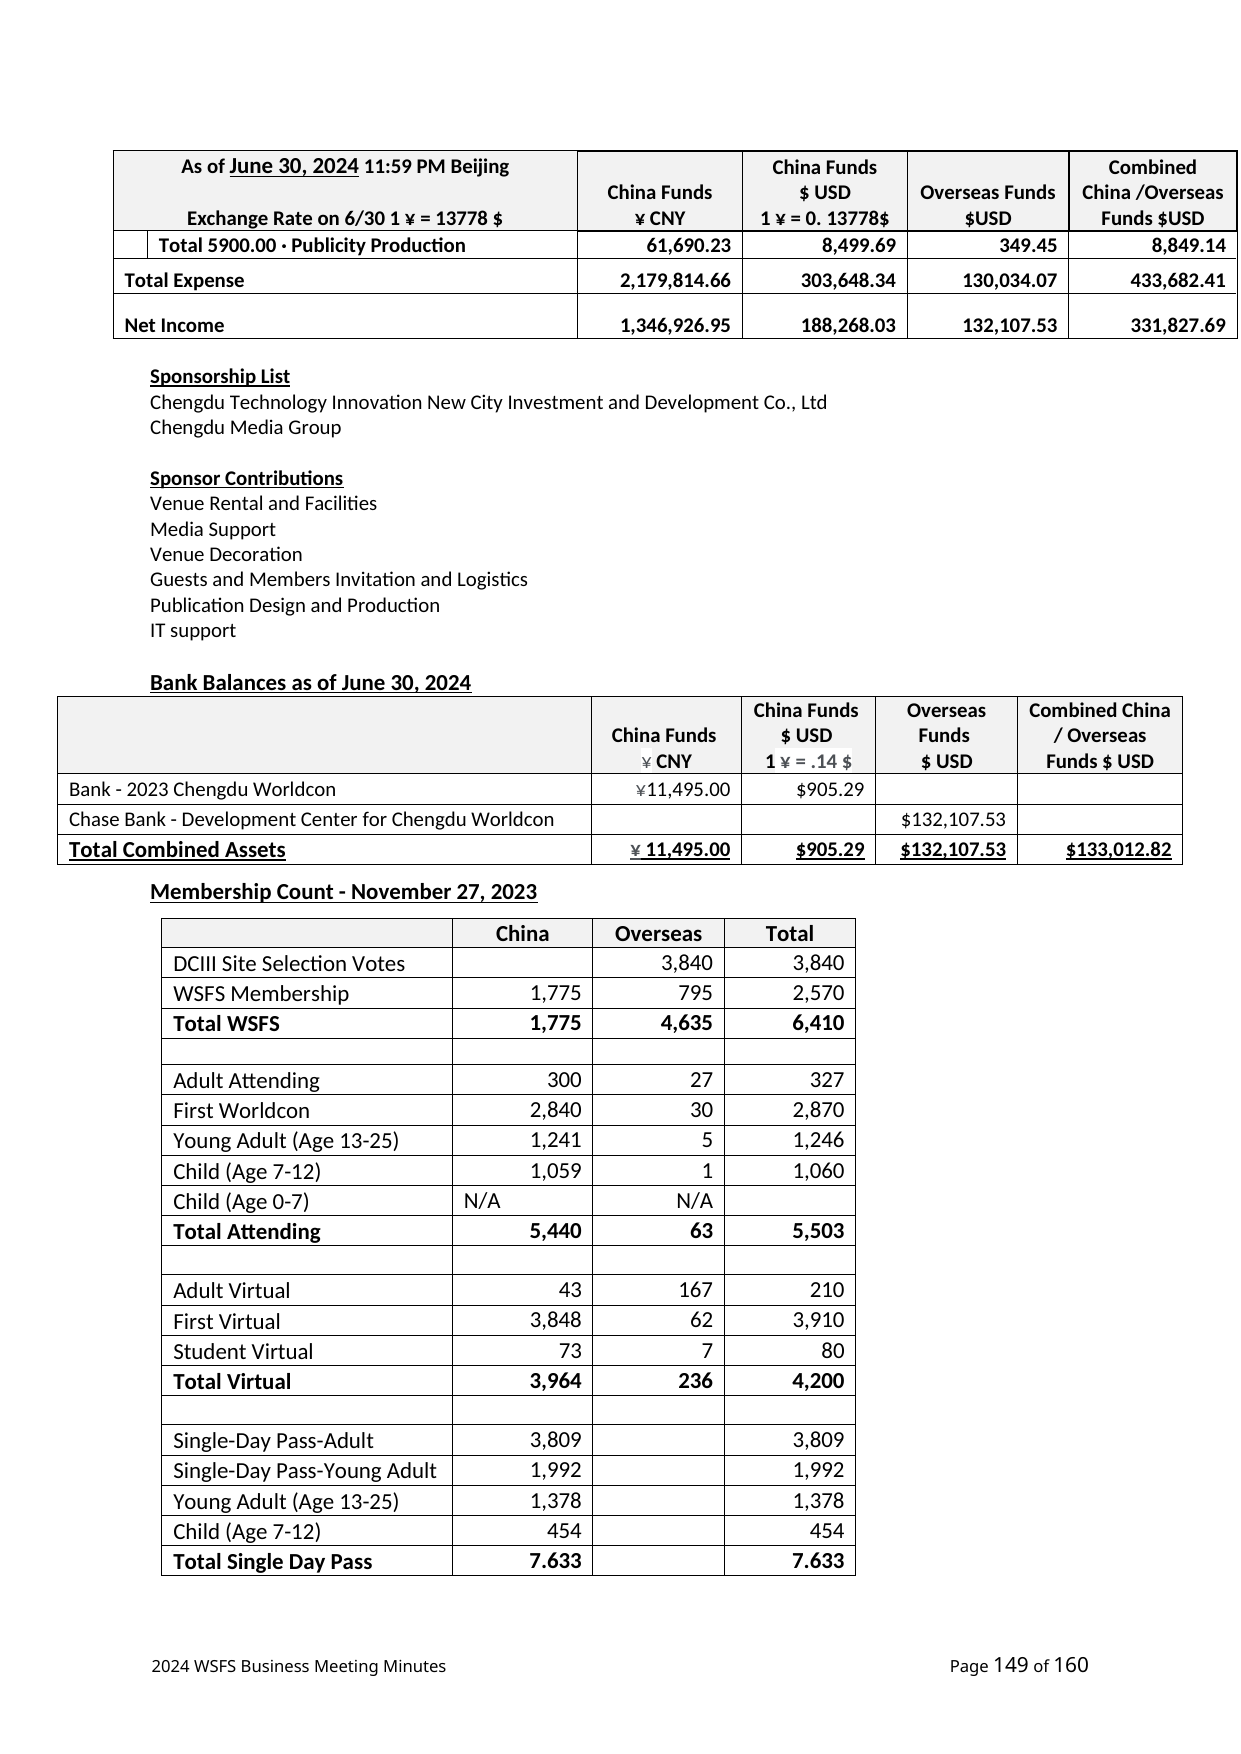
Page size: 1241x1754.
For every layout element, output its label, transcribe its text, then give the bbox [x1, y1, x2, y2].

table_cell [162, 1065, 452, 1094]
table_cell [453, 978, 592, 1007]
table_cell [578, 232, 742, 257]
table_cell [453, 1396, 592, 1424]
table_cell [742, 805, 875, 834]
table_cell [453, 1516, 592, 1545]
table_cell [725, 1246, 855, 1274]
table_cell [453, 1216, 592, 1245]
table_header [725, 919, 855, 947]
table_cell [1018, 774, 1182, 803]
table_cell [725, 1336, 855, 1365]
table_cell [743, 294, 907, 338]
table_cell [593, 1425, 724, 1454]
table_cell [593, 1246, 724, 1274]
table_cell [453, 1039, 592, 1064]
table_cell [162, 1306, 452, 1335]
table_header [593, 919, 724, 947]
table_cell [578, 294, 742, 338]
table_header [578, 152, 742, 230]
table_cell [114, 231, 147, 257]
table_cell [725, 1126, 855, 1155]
text Chengdu Media Group [150, 414, 1090, 440]
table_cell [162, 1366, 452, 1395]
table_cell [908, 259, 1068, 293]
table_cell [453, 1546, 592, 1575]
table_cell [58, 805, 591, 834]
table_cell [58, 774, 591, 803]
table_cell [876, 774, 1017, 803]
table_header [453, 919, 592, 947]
text Bank Balances as of June 30, 2024 [150, 668, 1090, 696]
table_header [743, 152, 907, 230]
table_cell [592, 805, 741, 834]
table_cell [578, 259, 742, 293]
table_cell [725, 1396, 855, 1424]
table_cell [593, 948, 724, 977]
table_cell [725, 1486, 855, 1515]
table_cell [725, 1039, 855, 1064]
text IT support [150, 617, 1090, 643]
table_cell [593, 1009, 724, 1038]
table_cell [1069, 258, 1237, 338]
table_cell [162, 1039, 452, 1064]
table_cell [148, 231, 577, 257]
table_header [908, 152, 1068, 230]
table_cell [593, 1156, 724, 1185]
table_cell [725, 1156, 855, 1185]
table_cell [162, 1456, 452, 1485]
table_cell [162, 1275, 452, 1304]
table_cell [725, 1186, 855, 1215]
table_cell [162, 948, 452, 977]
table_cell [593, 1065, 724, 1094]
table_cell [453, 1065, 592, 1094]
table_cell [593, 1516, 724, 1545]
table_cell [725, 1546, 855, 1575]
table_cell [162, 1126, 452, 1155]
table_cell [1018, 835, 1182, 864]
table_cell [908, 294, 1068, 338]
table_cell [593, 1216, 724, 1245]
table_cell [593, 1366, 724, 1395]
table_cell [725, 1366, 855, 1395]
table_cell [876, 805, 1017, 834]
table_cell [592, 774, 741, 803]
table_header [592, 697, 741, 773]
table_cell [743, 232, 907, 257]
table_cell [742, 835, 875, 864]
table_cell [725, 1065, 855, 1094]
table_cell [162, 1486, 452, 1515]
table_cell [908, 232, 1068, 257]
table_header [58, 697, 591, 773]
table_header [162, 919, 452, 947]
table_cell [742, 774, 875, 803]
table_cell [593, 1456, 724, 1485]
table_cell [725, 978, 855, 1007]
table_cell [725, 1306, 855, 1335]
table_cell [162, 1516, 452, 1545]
text Venue Decoration [150, 541, 1090, 567]
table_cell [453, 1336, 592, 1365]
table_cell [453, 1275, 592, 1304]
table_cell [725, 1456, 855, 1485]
text Chengdu Technology Innovation New City Investment and Development Co., Ltd [150, 389, 1090, 414]
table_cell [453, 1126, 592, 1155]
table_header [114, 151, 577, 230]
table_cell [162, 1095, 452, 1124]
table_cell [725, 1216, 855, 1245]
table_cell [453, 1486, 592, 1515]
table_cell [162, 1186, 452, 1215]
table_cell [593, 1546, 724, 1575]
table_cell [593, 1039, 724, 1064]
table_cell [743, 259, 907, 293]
text Venue Rental and Facilities [150, 490, 1090, 516]
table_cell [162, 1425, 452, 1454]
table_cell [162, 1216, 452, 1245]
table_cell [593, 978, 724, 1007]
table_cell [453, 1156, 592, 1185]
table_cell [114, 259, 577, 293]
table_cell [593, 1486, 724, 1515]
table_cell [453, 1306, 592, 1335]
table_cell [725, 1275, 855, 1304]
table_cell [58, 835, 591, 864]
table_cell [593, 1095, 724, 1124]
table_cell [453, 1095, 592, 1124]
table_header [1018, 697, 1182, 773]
text Media Support [150, 516, 1090, 541]
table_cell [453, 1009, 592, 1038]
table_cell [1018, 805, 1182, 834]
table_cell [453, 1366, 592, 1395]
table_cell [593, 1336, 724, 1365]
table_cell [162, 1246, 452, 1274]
text Membership Count - November 27, 2023 [150, 877, 1090, 905]
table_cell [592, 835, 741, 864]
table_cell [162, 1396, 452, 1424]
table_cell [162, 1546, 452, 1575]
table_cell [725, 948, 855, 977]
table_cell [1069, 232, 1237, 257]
text Publication Design and Production [150, 592, 1090, 617]
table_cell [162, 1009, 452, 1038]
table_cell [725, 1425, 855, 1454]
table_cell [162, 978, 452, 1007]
text Sponsor Contributions [150, 465, 1090, 490]
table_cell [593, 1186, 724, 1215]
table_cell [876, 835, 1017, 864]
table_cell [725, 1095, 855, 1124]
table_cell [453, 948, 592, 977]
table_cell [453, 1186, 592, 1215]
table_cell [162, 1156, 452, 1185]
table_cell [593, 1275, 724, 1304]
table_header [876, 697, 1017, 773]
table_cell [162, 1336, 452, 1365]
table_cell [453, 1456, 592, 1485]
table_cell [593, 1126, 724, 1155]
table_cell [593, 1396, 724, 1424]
text Guests and Members Invitation and Logistics [150, 567, 1090, 592]
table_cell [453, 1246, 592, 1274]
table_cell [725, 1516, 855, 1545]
text Sponsorship List [150, 364, 1090, 389]
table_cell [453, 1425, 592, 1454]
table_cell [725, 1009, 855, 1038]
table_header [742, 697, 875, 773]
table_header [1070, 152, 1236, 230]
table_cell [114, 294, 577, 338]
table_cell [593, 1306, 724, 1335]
